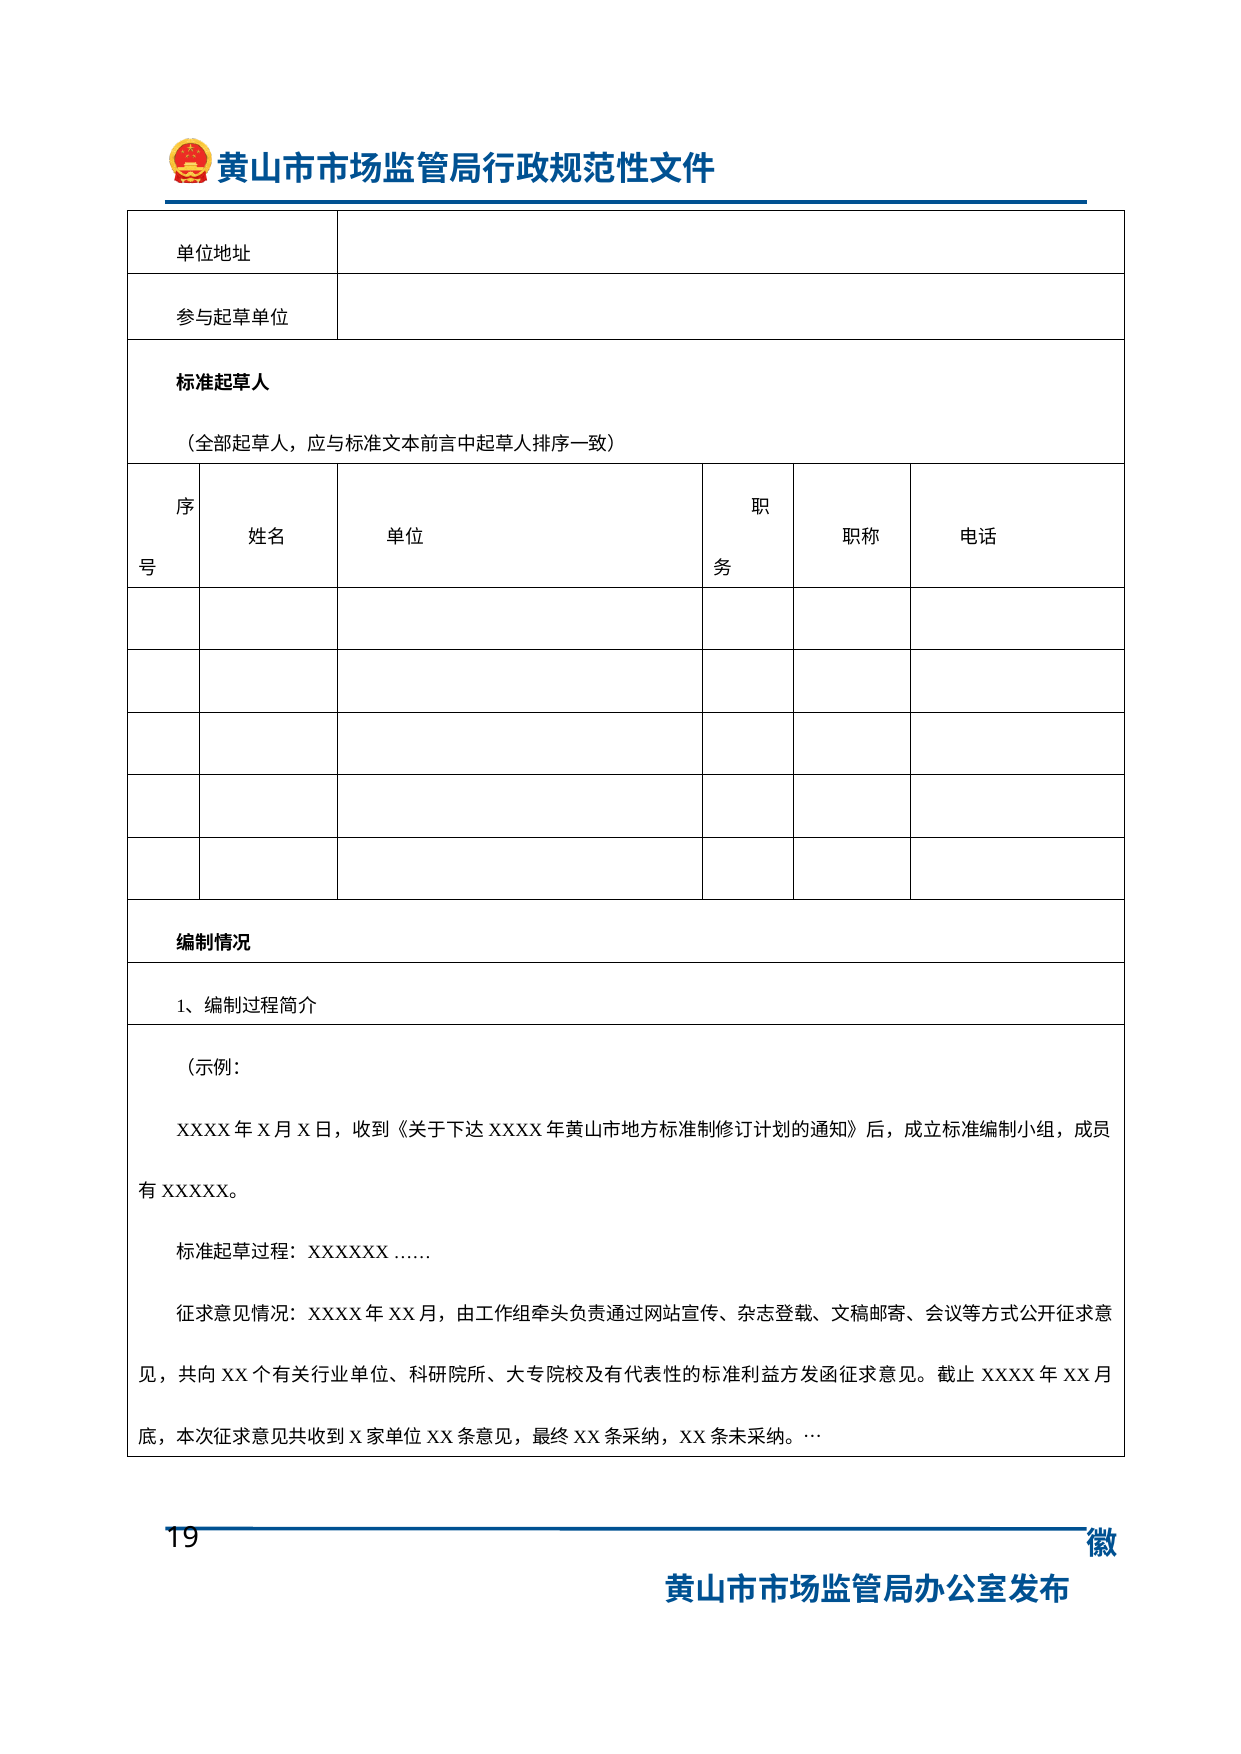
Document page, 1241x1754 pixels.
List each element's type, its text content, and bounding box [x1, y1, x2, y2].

table_cell [200, 838, 337, 899]
table_cell [128, 838, 199, 899]
table_cell [794, 650, 910, 712]
table_cell [703, 838, 793, 899]
table_cell 职称 [794, 464, 910, 587]
table_cell [200, 588, 337, 649]
picture [165, 136, 216, 187]
table_cell [794, 588, 910, 649]
table_cell [703, 588, 793, 649]
table_cell [911, 775, 1124, 837]
table_cell [338, 650, 702, 712]
table_cell 编制情况 [128, 900, 1124, 962]
table_cell [794, 838, 910, 899]
table_cell 电话 [911, 464, 1124, 587]
table_cell [794, 775, 910, 837]
table_cell 姓名 [200, 464, 337, 587]
table_cell [703, 713, 793, 774]
table_cell [703, 775, 793, 837]
table_cell [338, 838, 702, 899]
table_cell 单位 [338, 464, 702, 587]
table_cell 单位地址 [128, 211, 337, 273]
table_cell 职务 [703, 464, 793, 587]
table_cell [128, 775, 199, 837]
table_cell [338, 211, 1124, 273]
table_cell [338, 274, 1124, 339]
table_cell [338, 775, 702, 837]
table_cell [338, 588, 702, 649]
table_cell [338, 713, 702, 774]
table_cell [128, 588, 199, 649]
table_cell [794, 713, 910, 774]
table_cell [911, 650, 1124, 712]
table_cell [200, 713, 337, 774]
table_cell [128, 713, 199, 774]
table_cell [911, 838, 1124, 899]
table_cell [911, 713, 1124, 774]
table_cell [911, 588, 1124, 649]
table_cell [200, 650, 337, 712]
table_cell [200, 775, 337, 837]
table_cell 标准起草人 （全部起草人，应与标准文本前言中起草人排序一致） [128, 340, 1124, 463]
table_cell 序号 [128, 464, 199, 587]
table_cell [703, 650, 793, 712]
table_cell 1、编制过程简介 [128, 963, 1124, 1024]
table_cell [128, 650, 199, 712]
table_cell 参与起草单位 [128, 274, 337, 339]
